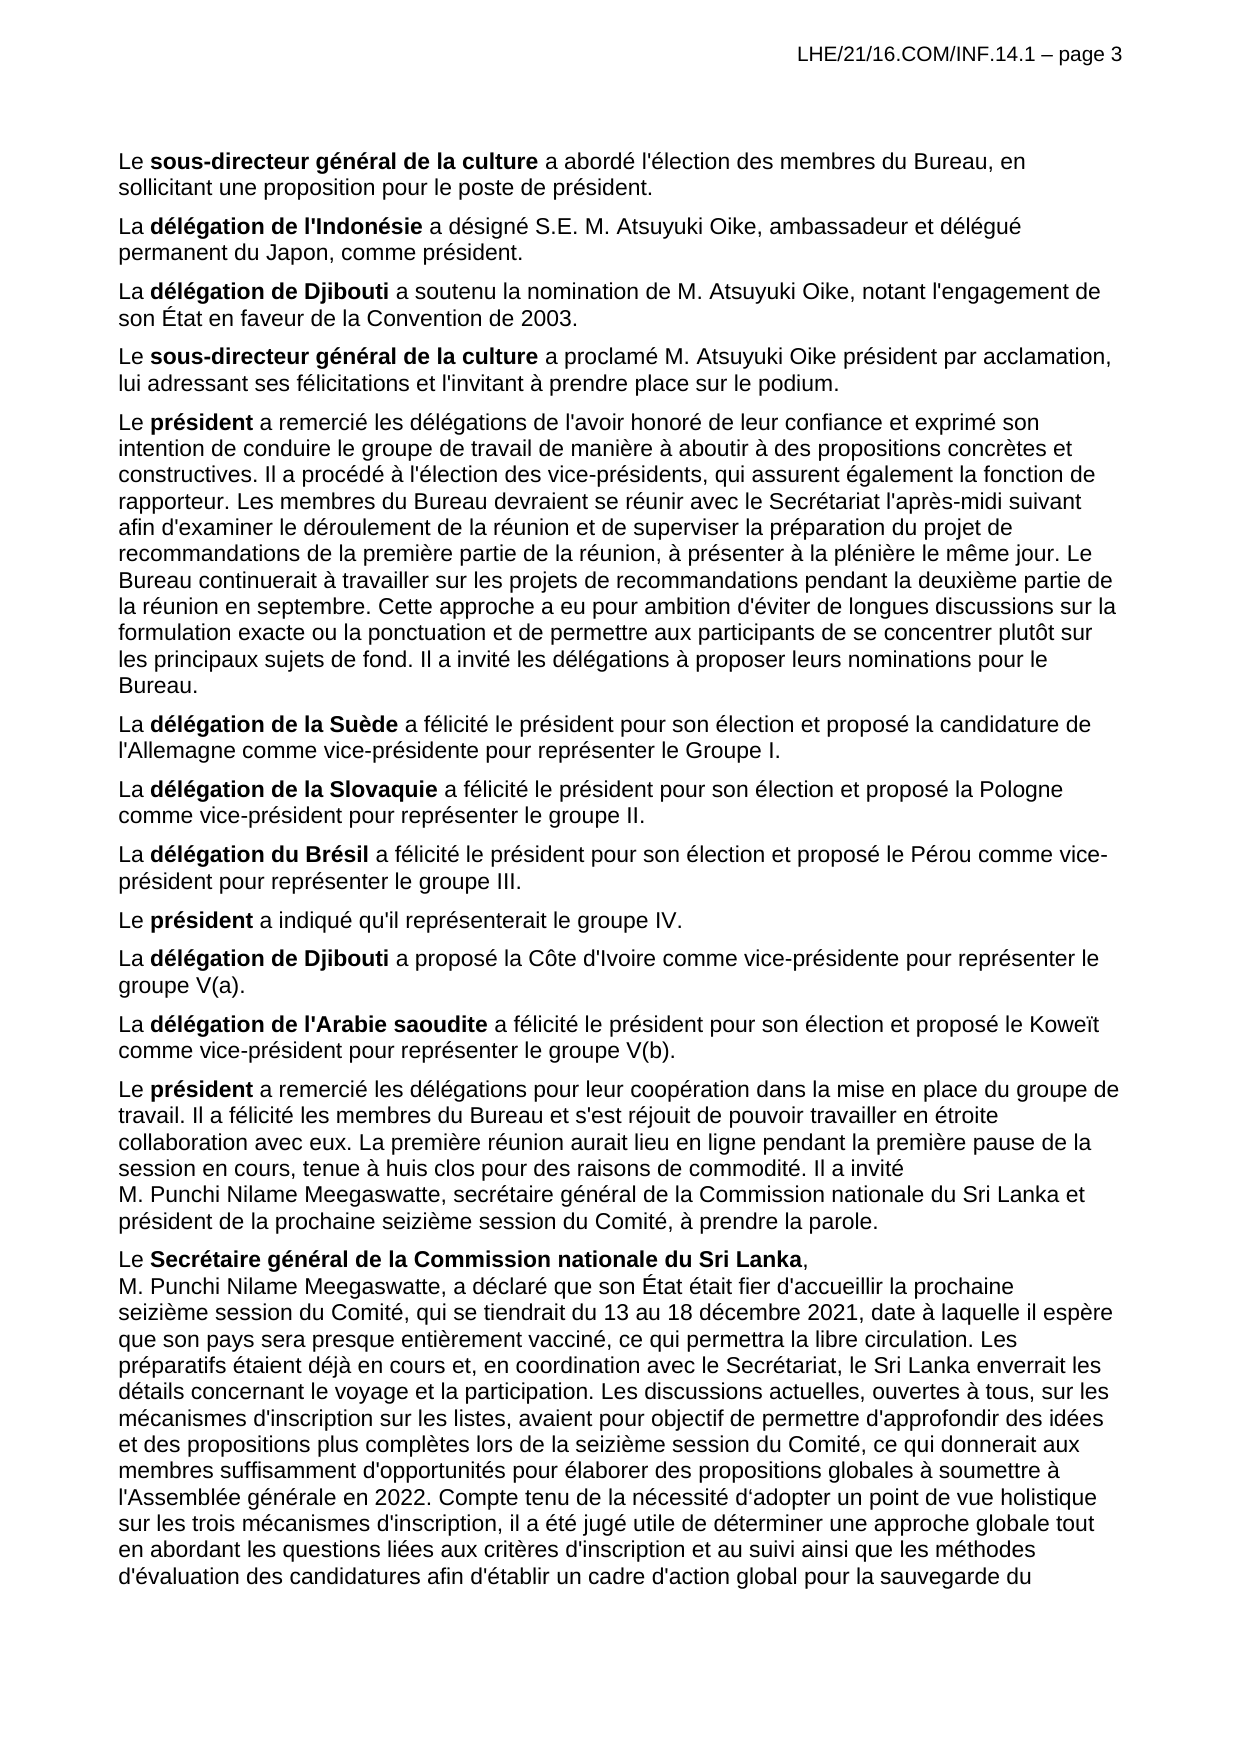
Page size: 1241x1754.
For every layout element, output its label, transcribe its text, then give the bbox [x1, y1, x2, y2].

list Le président a indiqué qu'il représenterait le groupe IV. [118, 907, 1122, 933]
list Le président a remercié les délégations de l'avoir honoré de leur confiance et exprimé son intention de conduire le groupe de travail de manière à aboutir à des propositions concrètes et constructives. Il a procédé à l'élection des vice-présidents, qui assurent également la fonction de rapporteur. Les membres du Bureau devraient se réunir avec le Secrétariat l'après-midi suivant afin d'examiner le déroulement de la réunion et de superviser la préparation du projet de recommandations de la première partie de la réunion, à présenter à la plénière le même jour. Le Bureau continuerait à travailler sur les projets de recommandations pendant la deuxième partie de la réunion en septembre. Cette approche a eu pour ambition d'éviter de longues discussions sur la formulation exacte ou la ponctuation et de permettre aux participants de se concentrer plutôt sur les principaux sujets de fond. Il a invité les délégations à proposer leurs nominations pour le Bureau. [118, 408, 1122, 698]
list Le sous-directeur général de la culture a abordé l'élection des membres du Bureau, en sollicitant une proposition pour le poste de président. [118, 148, 1122, 200]
list La délégation de l'Arabie saoudite a félicité le président pour son élection et proposé le Koweït comme vice-président pour représenter le groupe V(b). [118, 1011, 1122, 1063]
list Le président a remercié les délégations pour leur coopération dans la mise en place du groupe de travail. Il a félicité les membres du Bureau et s'est réjouit de pouvoir travailler en étroite collaboration avec eux. La première réunion aurait lieu en ligne pendant la première pause de la session en cours, tenue à huis clos pour des raisons de commodité. Il a invité M. Punchi Nilame Meegaswatte, secrétaire général de la Commission nationale du Sri Lanka et président de la prochaine seizième session du Comité, à prendre la parole. [118, 1076, 1122, 1234]
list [118, 1246, 1122, 1589]
list La délégation de Djibouti a soutenu la nomination de M. Atsuyuki Oike, notant l'engagement de son État en faveur de la Convention de 2003. [118, 278, 1122, 331]
list La délégation de la Slovaquie a félicité le président pour son élection et proposé la Pologne comme vice-président pour représenter le groupe II. [118, 776, 1122, 829]
list La délégation de Djibouti a proposé la Côte d'Ivoire comme vice-présidente pour représenter le groupe V(a). [118, 945, 1122, 998]
list La délégation de l'Indonésie a désigné S.E. M. Atsuyuki Oike, ambassadeur et délégué permanent du Japon, comme président. [118, 213, 1122, 266]
list La délégation du Brésil a félicité le président pour son élection et proposé le Pérou comme vice-président pour représenter le groupe III. [118, 841, 1122, 894]
list Le sous-directeur général de la culture a proclamé M. Atsuyuki Oike président par acclamation, lui adressant ses félicitations et l'invitant à prendre place sur le podium. [118, 343, 1122, 396]
list La délégation de la Suède a félicité le président pour son élection et proposé la candidature de l'Allemagne comme vice-présidente pour représenter le Groupe I. [118, 711, 1122, 764]
